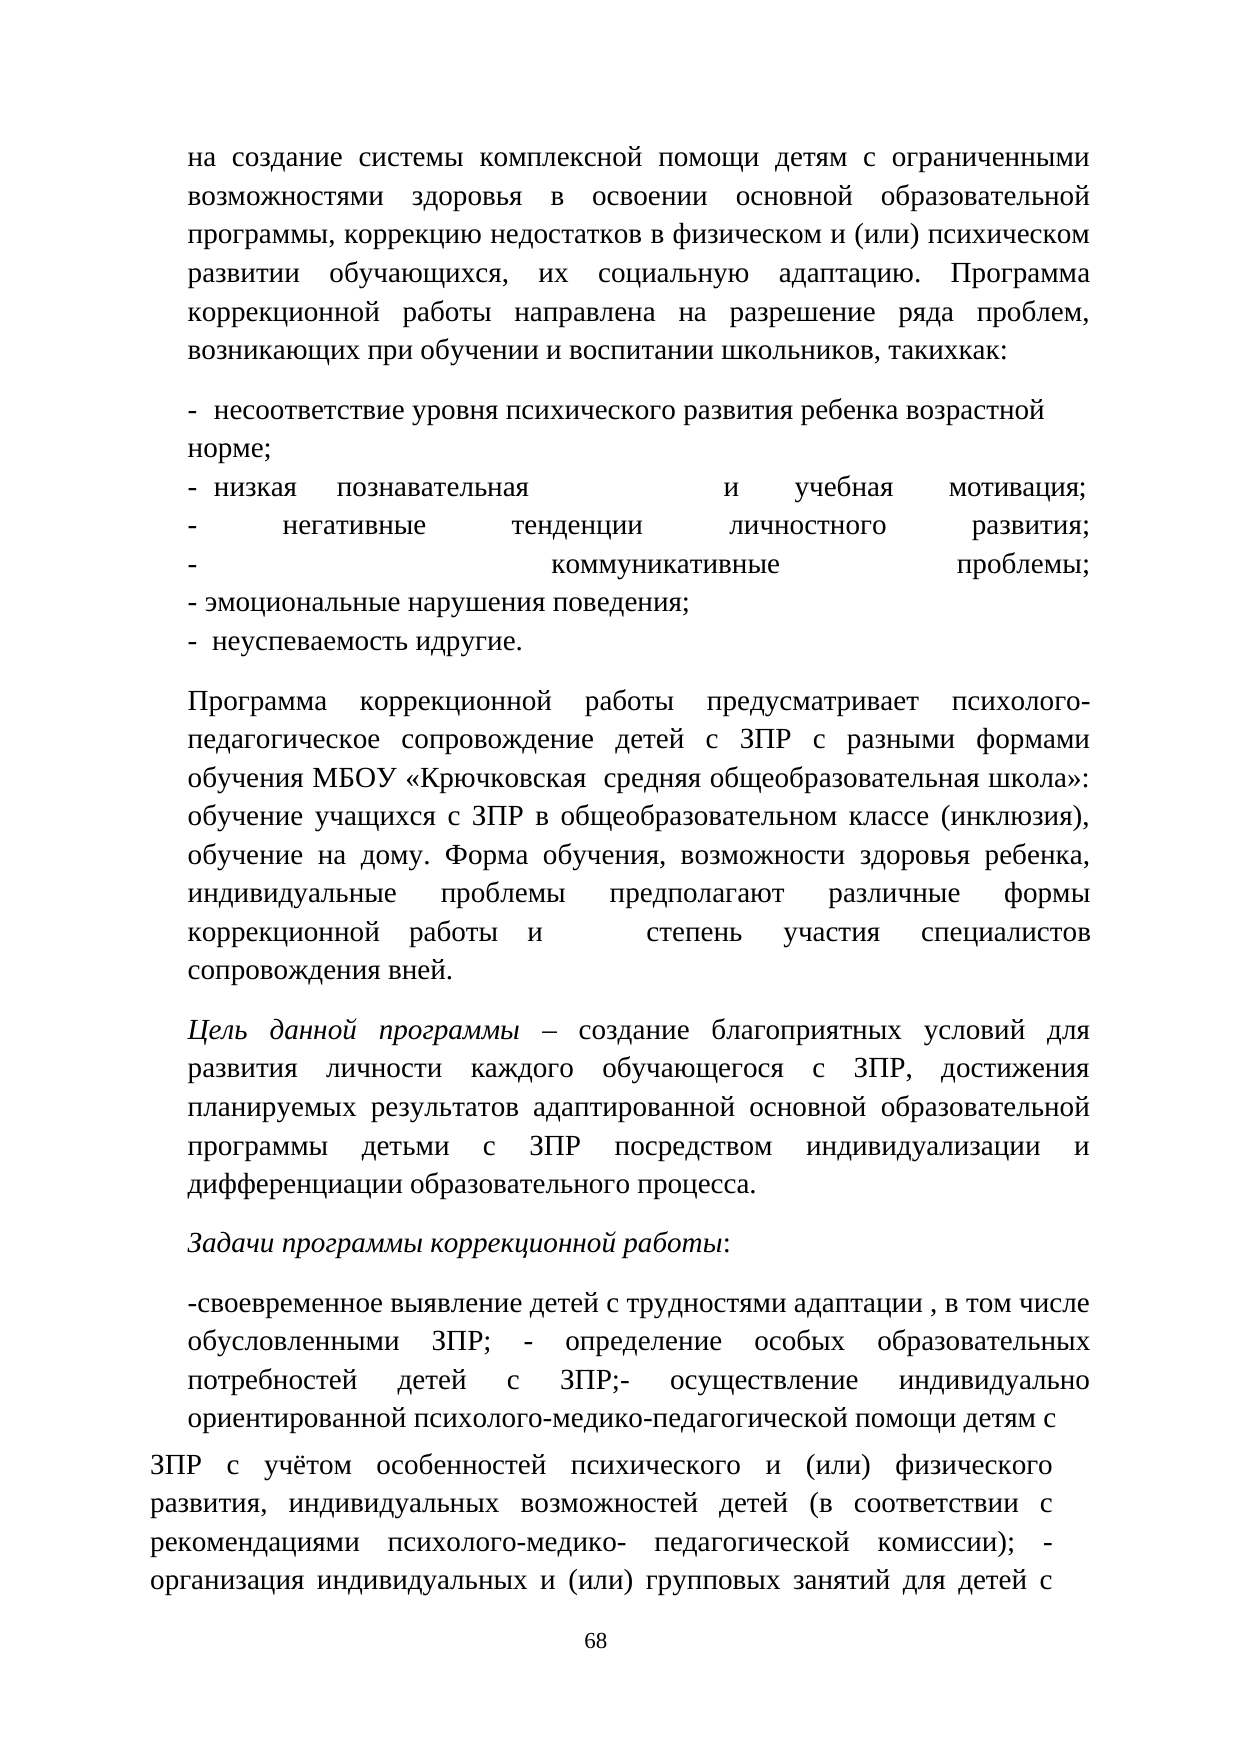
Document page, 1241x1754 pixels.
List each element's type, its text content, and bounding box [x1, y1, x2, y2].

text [187, 139, 1091, 366]
list коммуникативные проблемы; [187, 546, 1240, 579]
list низкая познавательная и учебная мотивация; [187, 469, 1090, 503]
text -своевременное выявление детей с трудностями адаптации , в том числе обусловленными ЗПР; - определение особых образовательных потребностей детей с ЗПР;- осуществление индивидуально ориентированной психолого-медико-педагогической помощи детям с [187, 1285, 1091, 1434]
text Цель данной программы – создание благоприятных условий для развития личности каждого обучающегося с ЗПР, достижения планируемых результатов адаптированной основной образовательной программы детьми с ЗПР посредством индивидуализации и дифференциации образовательного процесса. [187, 1012, 1090, 1200]
text Программа коррекционной работы предусматривает психолого- педагогическое сопровождение детей с ЗПР с разными формами обучения МБОУ «Крючковская средняя общеобразовательная школа»: обучение учащихся с ЗПР в общеобразовательном классе (инклюзия), обучение на дому. Форма обучения, возможности здоровья ребенка, индивидуальные проблемы предполагают различные формы коррекционной работы и степень участия специалистов сопровождения вней. [187, 683, 1091, 986]
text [150, 1447, 1053, 1596]
text Задачи программы коррекционной работы: [187, 1225, 1240, 1259]
list эмоциональные нарушения поведения; [187, 584, 1240, 618]
list негативные тенденции личностного развития; [187, 508, 1240, 541]
list несоответствие уровня психического развития ребенка возрастной норме; [187, 392, 1090, 464]
list неуспеваемость идругие. [187, 623, 1240, 657]
